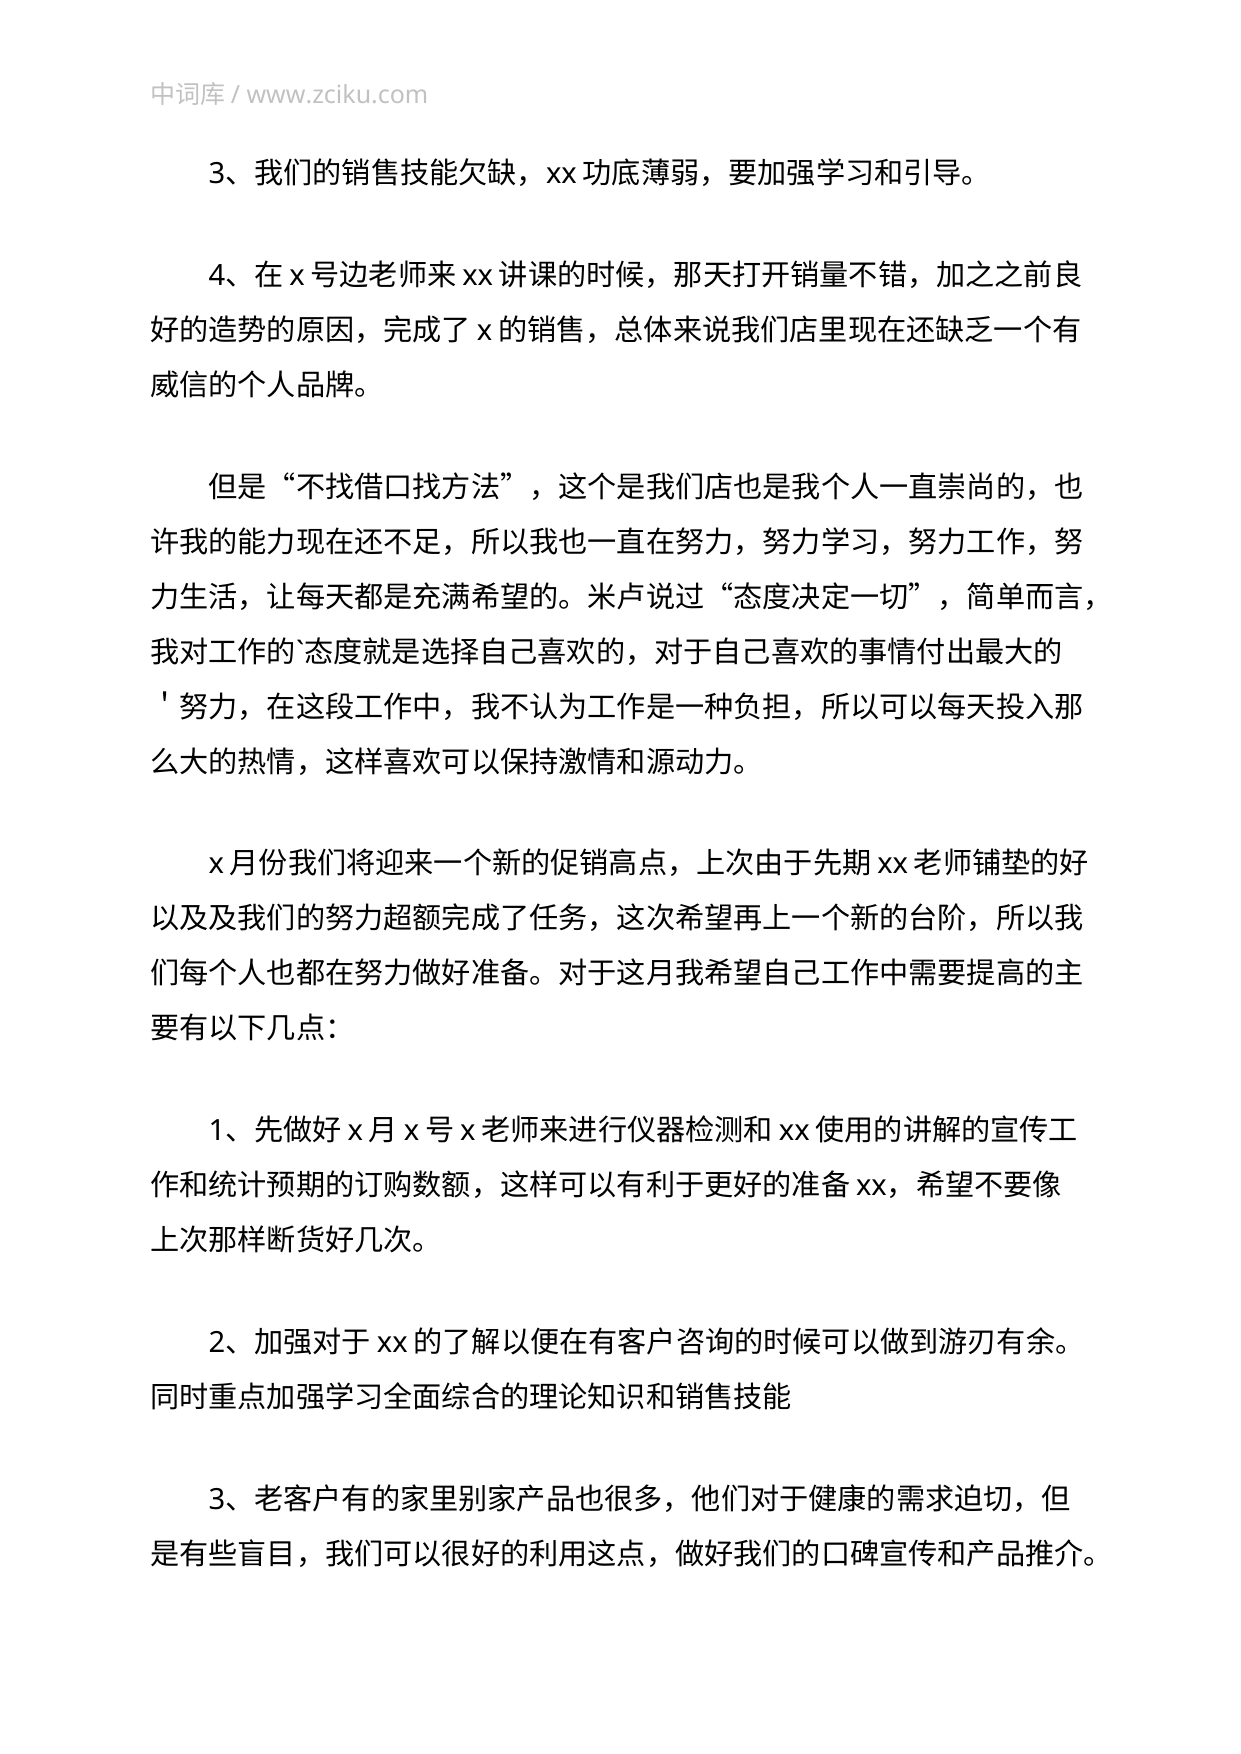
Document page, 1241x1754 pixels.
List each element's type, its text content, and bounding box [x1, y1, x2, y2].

text 4、在x号边老师来xx讲课的时候，那天打开销量不错，加之之前良好的造势的原因，完成了x的销售，总体来说我们店里现在还缺乏一个有威信的个人品牌。 [150, 252, 1090, 404]
text 1、先做好x月x号x老师来进行仪器检测和xx使用的讲解的宣传工作和统计预期的订购数额，这样可以有利于更好的准备xx，希望不要像上次那样断货好几次。 [150, 1107, 1090, 1259]
text 3、老客户有的家里别家产品也很多，他们对于健康的需求迫切，但是有些盲目，我们可以很好的利用这点，做好我们的口碑宣传和产品推介。 [150, 1475, 1090, 1572]
text x月份我们将迎来一个新的促销高点，上次由于先期xx老师铺垫的好以及及我们的努力超额完成了任务，这次希望再上一个新的台阶，所以我们每个人也都在努力做好准备。对于这月我希望自己工作中需要提高的主要有以下几点： [150, 840, 1090, 1047]
text 2、加强对于xx的了解以便在有客户咨询的时候可以做到游刃有余。同时重点加强学习全面综合的理论知识和销售技能 [150, 1318, 1090, 1416]
text 3、我们的销售技能欠缺，xx功底薄弱，要加强学习和引导。 [150, 150, 1090, 192]
text 但是“不找借口找方法”，这个是我们店也是我个人一直崇尚的，也许我的能力现在还不足，所以我也一直在努力，努力学习，努力工作，努力生活，让每天都是充满希望的。米卢说过“态度决定一切”，简单而言，我对工作的`态度就是选择自己喜欢的，对于自己喜欢的事情付出最大的＇努力，在这段工作中，我不认为工作是一种负担，所以可以每天投入那么大的热情，这样喜欢可以保持激情和源动力。 [150, 464, 1090, 781]
